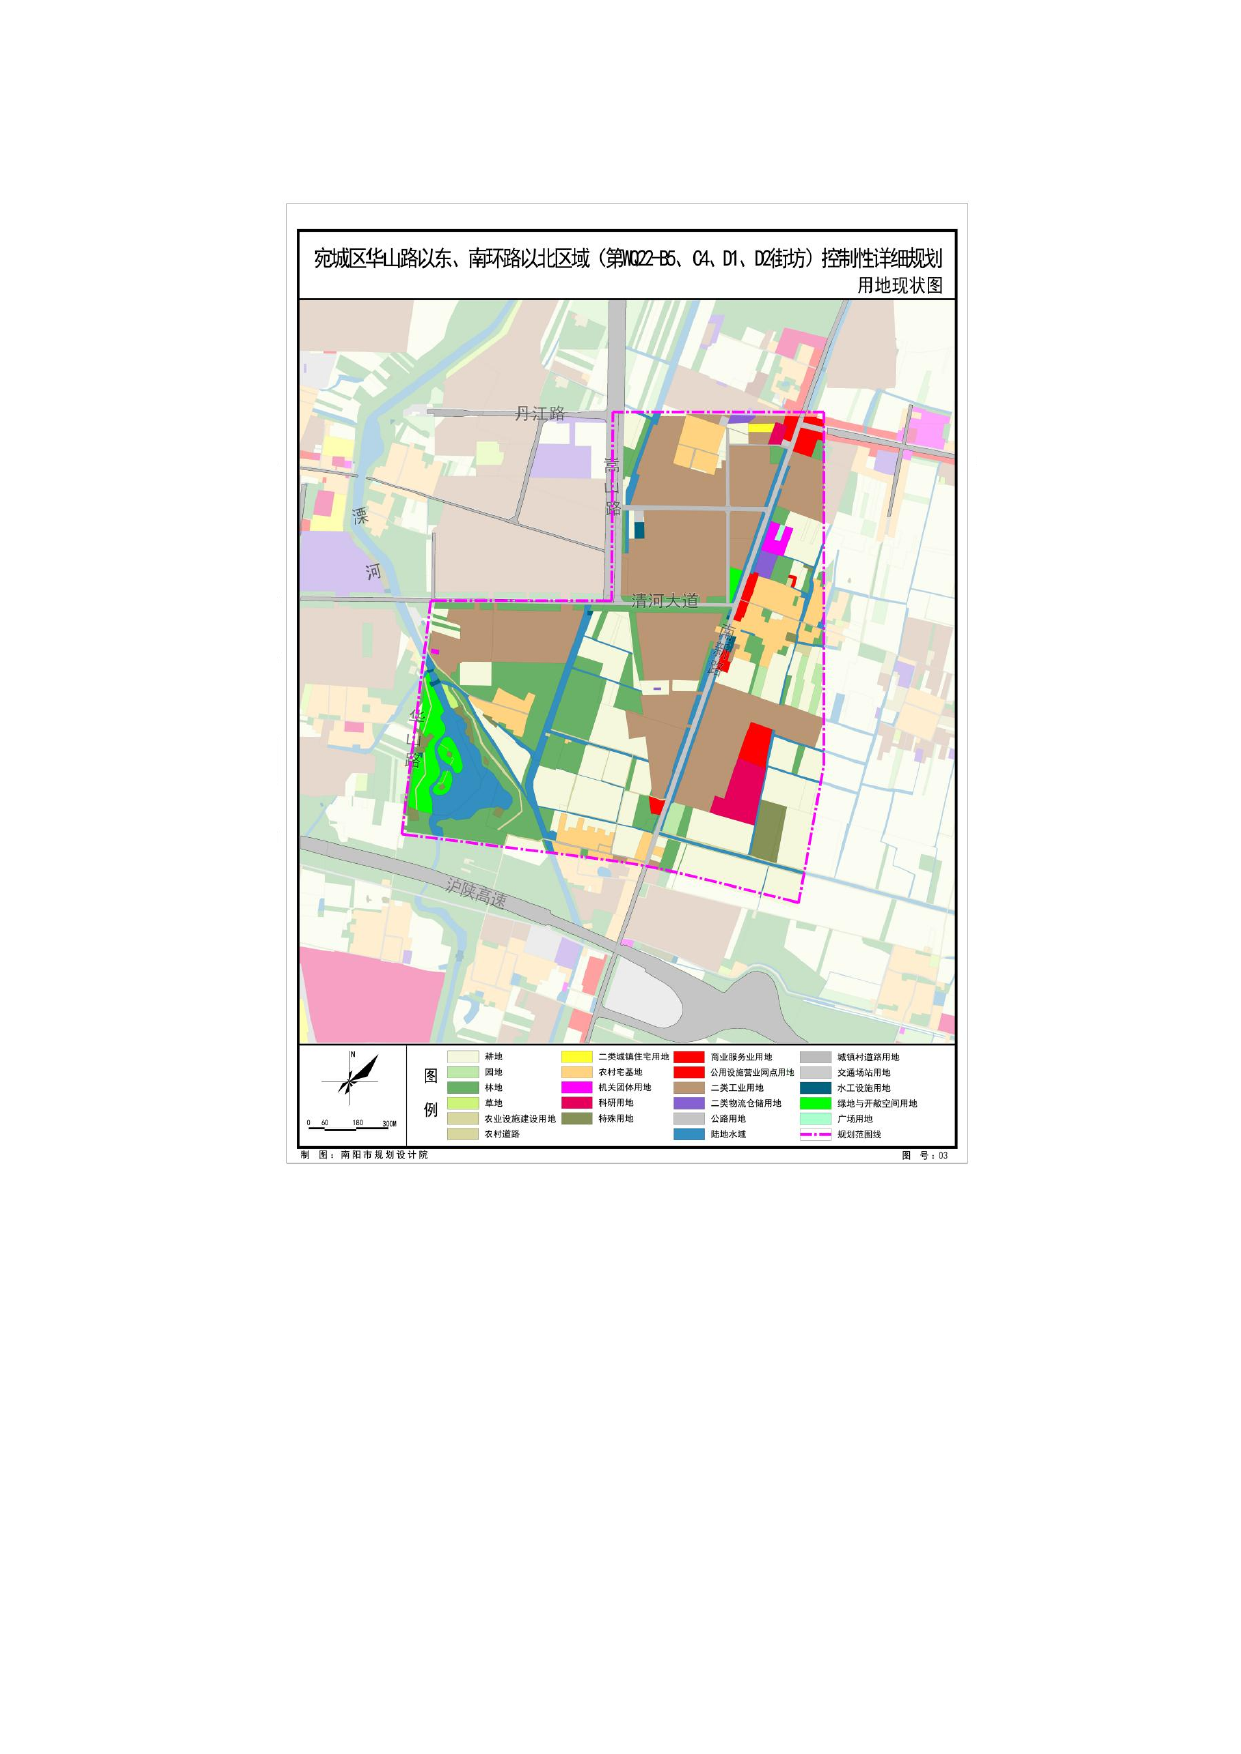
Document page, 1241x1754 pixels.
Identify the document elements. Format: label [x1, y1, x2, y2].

picture [277, 188, 977, 1178]
